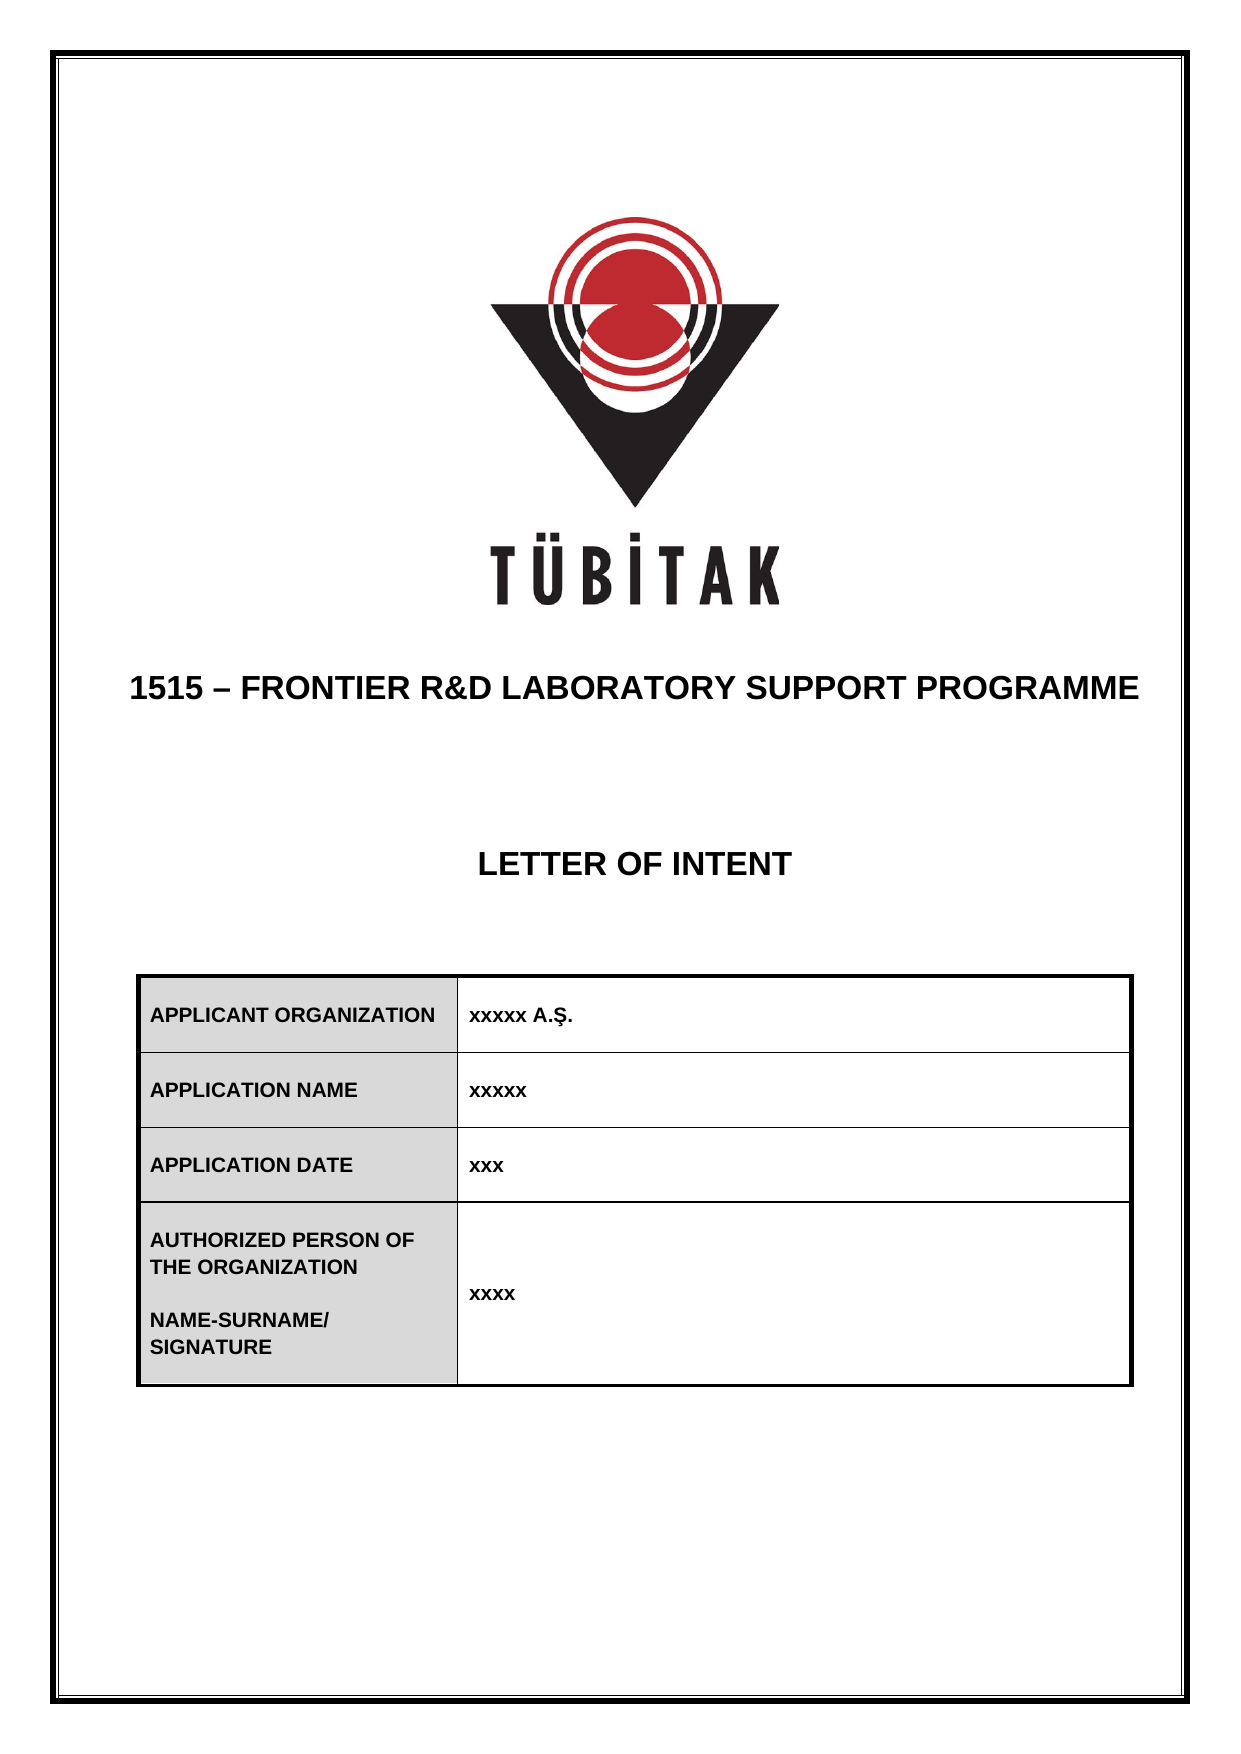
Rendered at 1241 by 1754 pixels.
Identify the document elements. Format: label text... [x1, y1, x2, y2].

table_cell xxxxx [458, 1053, 1129, 1127]
text LETTER OF INTENT [103, 844, 1166, 882]
table_header xxxxx A.Ş. [458, 978, 1129, 1052]
table_header APPLICANT ORGANIZATION [141, 978, 457, 1052]
picture [490, 217, 780, 605]
table_cell APPLICATION DATE [141, 1128, 457, 1201]
table_cell APPLICATION NAME [141, 1053, 457, 1127]
table_cell xxxx [458, 1203, 1129, 1383]
text 1515 – FRONTIER R&D LABORATORY SUPPORT PROGRAMME [103, 668, 1166, 706]
table_cell AUTHORIZED PERSON OF THE ORGANIZATION NAME-SURNAME/SIGNATURE [141, 1203, 457, 1383]
table_cell xxx [458, 1128, 1129, 1201]
